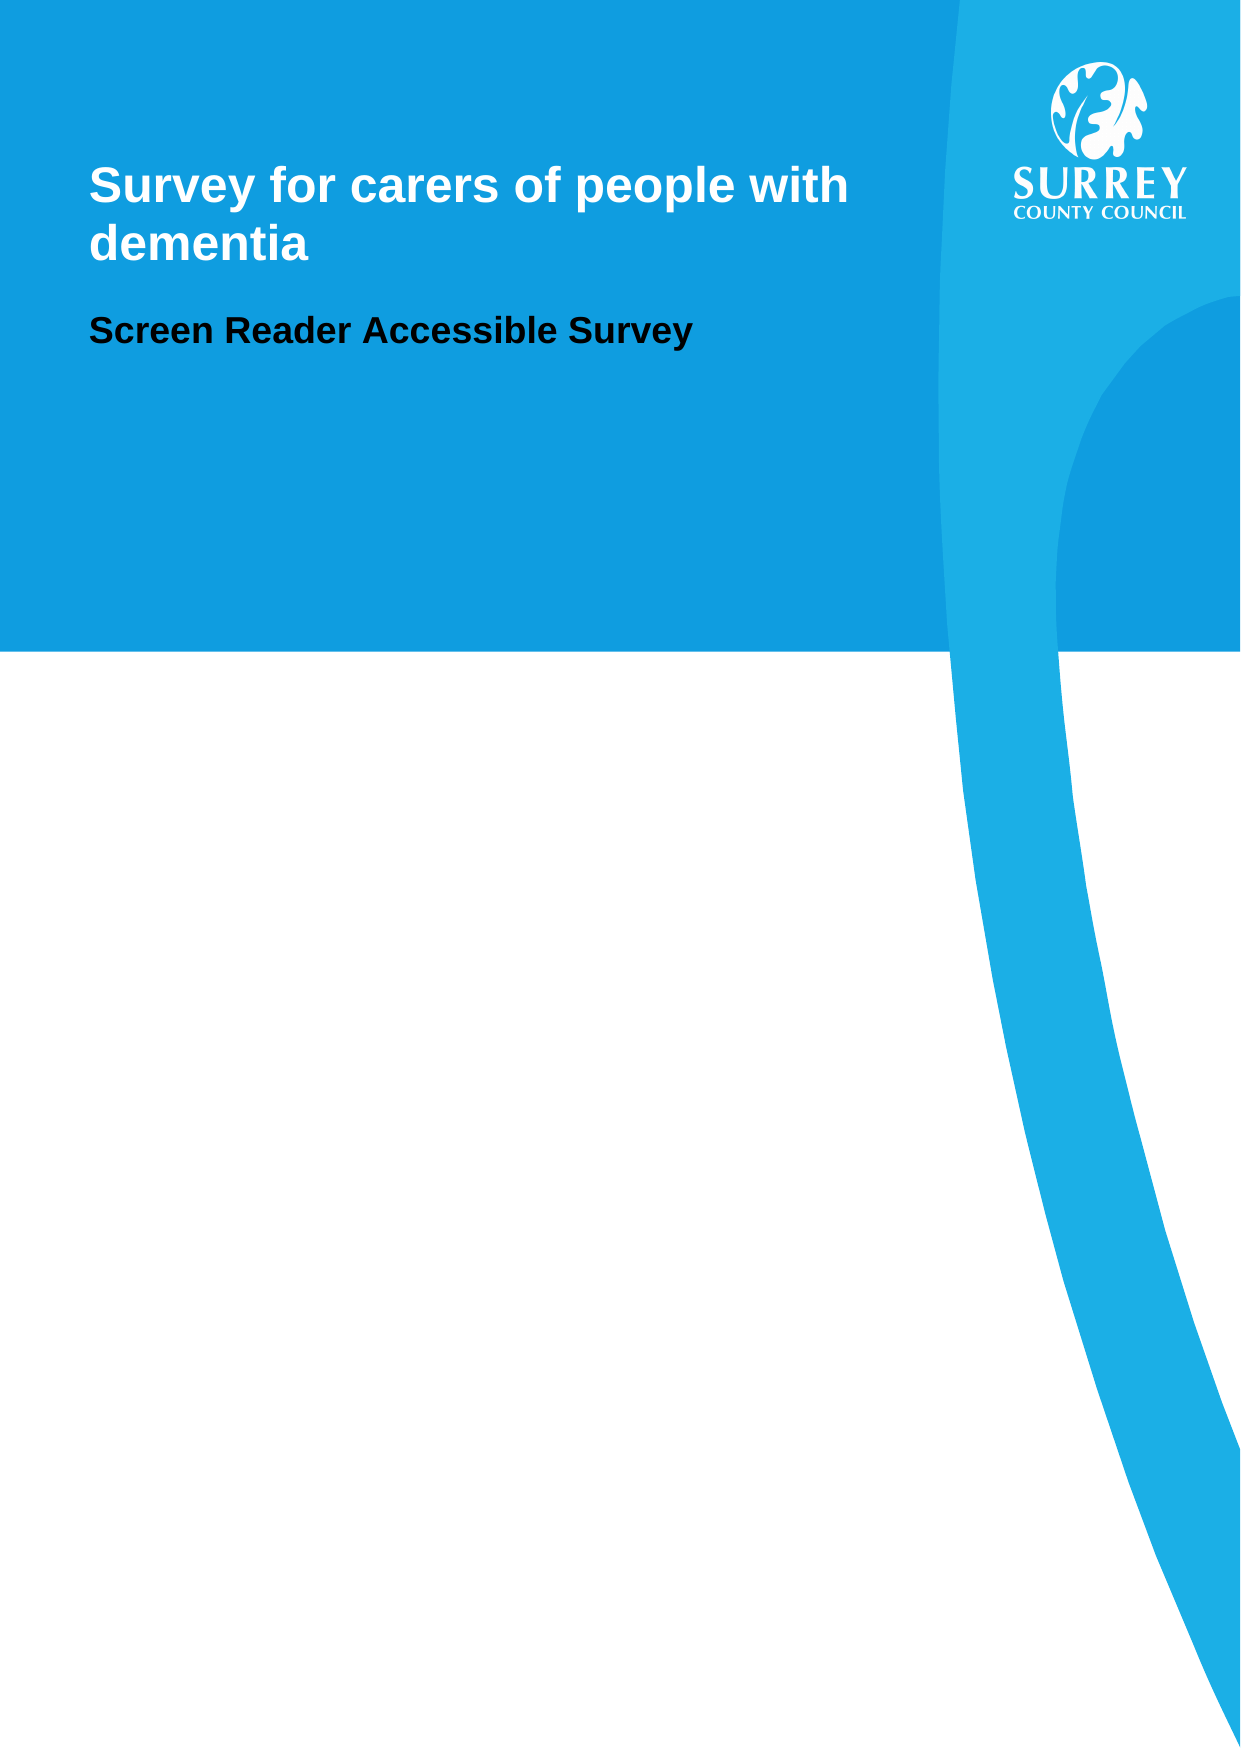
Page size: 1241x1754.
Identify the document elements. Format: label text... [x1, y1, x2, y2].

text Screen Reader Accessible Survey [89, 308, 1152, 385]
picture [1014, 62, 1187, 219]
subtitle Survey for carers of people with dementia [89, 156, 1152, 271]
